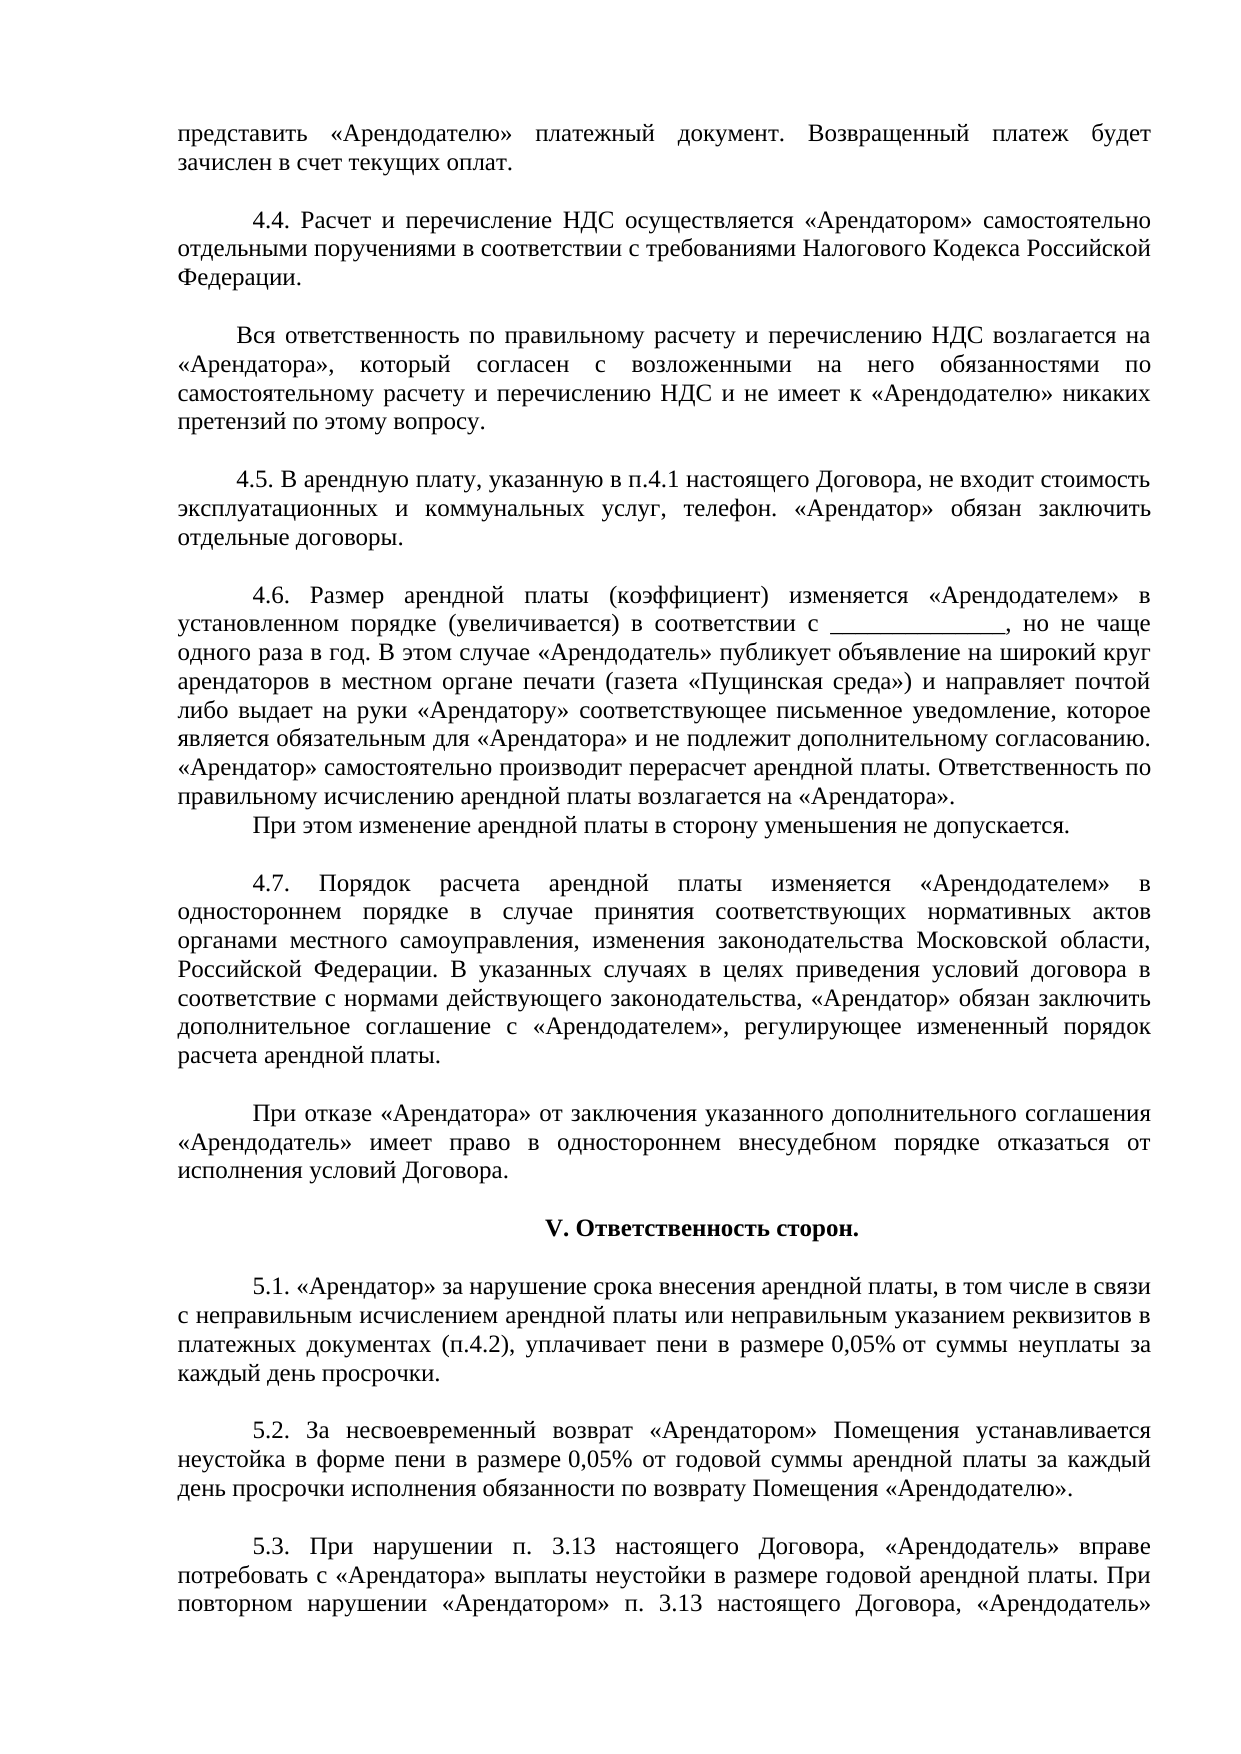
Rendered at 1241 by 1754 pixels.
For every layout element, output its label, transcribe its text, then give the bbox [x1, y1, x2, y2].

text 4.7. Порядок расчета арендной платы изменяется «Арендодателем» в одностороннем порядке в случае принятия соответствующих нормативных актов органами местного самоуправления, изменения законодательства Московской области, Российской Федерации. В указанных случаях в целях приведения условий договора в соответствие с нормами действующего законодательства, «Арендатор» обязан заключить дополнительное соглашение с «Арендодателем», регулирующее измененный порядок расчета арендной платы. [177, 868, 1152, 1069]
text Вся ответственность по правильному расчету и перечислению НДС возлагается на «Арендатора», который согласен с возложенными на него обязанностями по самостоятельному расчету и перечислению НДС и не имеет к «Арендодателю» никаких претензий по этому вопросу. [177, 320, 1152, 435]
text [177, 1531, 1152, 1617]
text При этом изменение арендной платы в сторону уменьшения не допускается. [177, 810, 1152, 838]
text 4.4. Расчет и перечисление НДС осуществляется «Арендатором» самостоятельно отдельными поручениями в соответствии с требованиями Налогового Кодекса Российской Федерации. [177, 205, 1152, 291]
text 4.6. Размер арендной платы (коэффициент) изменяется «Арендодателем» в установленном порядке (увеличивается) в соответствии с ______________, но не чаще одного раза в год. В этом случае «Арендодатель» публикует объявление на широкий круг арендаторов в местном органе печати (газета «Пущинская среда») и направляет почтой либо выдает на руки «Арендатору» соответствующее письменное уведомление, которое является обязательным для «Арендатора» и не подлежит дополнительному согласованию. «Арендатор» самостоятельно производит перерасчет арендной платы. Ответственность по правильному исчислению арендной платы возлагается на «Арендатора». [177, 580, 1152, 810]
text 5.1. «Арендатор» за нарушение срока внесения арендной платы, в том числе в связи с неправильным исчислением арендной платы или неправильным указанием реквизитов в платежных документах (п.4.2), уплачивает пени в размере 0,05% от суммы неуплаты за каждый день просрочки. [177, 1271, 1152, 1386]
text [177, 118, 1152, 176]
text При отказе «Арендатора» от заключения указанного дополнительного соглашения «Арендодатель» имеет право в одностороннем внесудебном порядке отказаться от исполнения условий Договора. [177, 1098, 1152, 1184]
text 5.2. За несвоевременный возврат «Арендатором» Помещения устанавливается неустойка в форме пени в размере 0,05% от годовой суммы арендной платы за каждый день просрочки исполнения обязанности по возврату Помещения «Арендодателю». [177, 1416, 1152, 1502]
text 4.5. В арендную плату, указанную в п.4.1 настоящего Договора, не входит стоимость эксплуатационных и коммунальных услуг, телефон. «Арендатор» обязан заключить отдельные договоры. [177, 464, 1152, 551]
text V. Ответственность сторон. [177, 1213, 1152, 1242]
